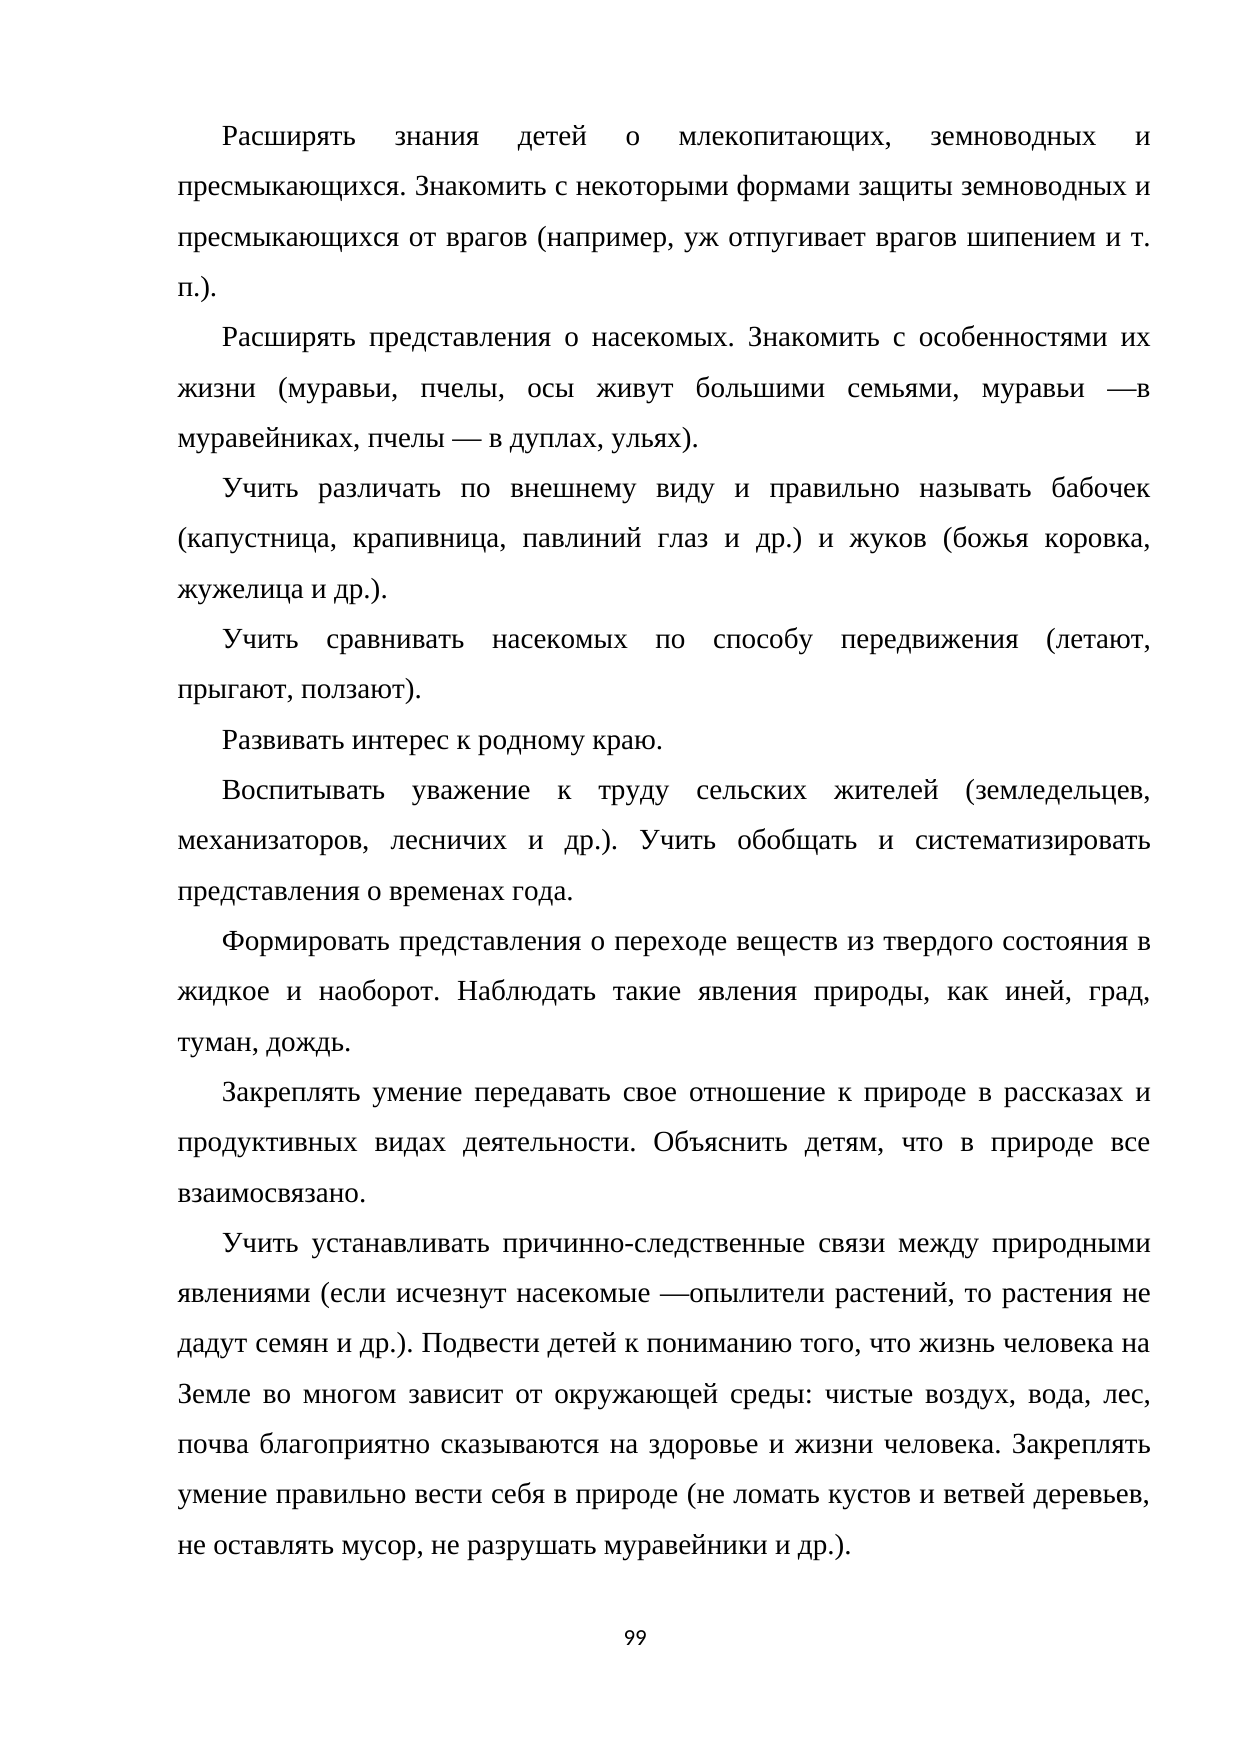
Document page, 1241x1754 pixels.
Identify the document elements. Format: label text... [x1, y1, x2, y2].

text Учить сравнивать насекомых по способу передвижения (летают, прыгают, ползают). [177, 621, 1152, 705]
text Учить устанавливать причинно-следственные связи между природными явлениями (если исчезнут насекомые —опылители растений, то растения не дадут семян и др.). Подвести детей к пониманию того, что жизнь человека на Земле во многом зависит от окружающей среды: чистые воздух, вода, лес, почва благоприятно сказываются на здоровье и жизни человека. Закреплять умение правильно вести себя в природе (не ломать кустов и ветвей деревьев, не оставлять мусор, не разрушать муравейники и др.). [177, 1225, 1152, 1560]
text Расширять представления о насекомых. Знакомить с особенностями их жизни (муравьи, пчелы, осы живут большими семьями, муравьи —в муравейниках, пчелы — в дуплах, ульях). [177, 319, 1152, 453]
text Формировать представления о переходе веществ из твердого состояния в жидкое и наоборот. Наблюдать такие явления природы, как иней, град, туман, дождь. [177, 923, 1152, 1057]
text Воспитывать уважение к труду сельских жителей (земледельцев, механизаторов, лесничих и др.). Учить обобщать и систематизировать представления о временах года. [177, 772, 1152, 906]
text Закреплять умение передавать свое отношение к природе в рассказах и продуктивных видах деятельности. Объяснить детям, что в природе все взаимосвязано. [177, 1074, 1152, 1208]
text Учить различать по внешнему виду и правильно называть бабочек (капустница, крапивница, павлиний глаз и др.) и жуков (божья коровка, жужелица и др.). [177, 470, 1152, 604]
text Развивать интерес к родному краю. [177, 722, 1152, 755]
text Расширять знания детей о млекопитающих, земноводных и пресмыкающихся. Знакомить с некоторыми формами защиты земноводных и пресмыкающихся от врагов (например, уж отпугивает врагов шипением и т. п.). [177, 118, 1152, 303]
